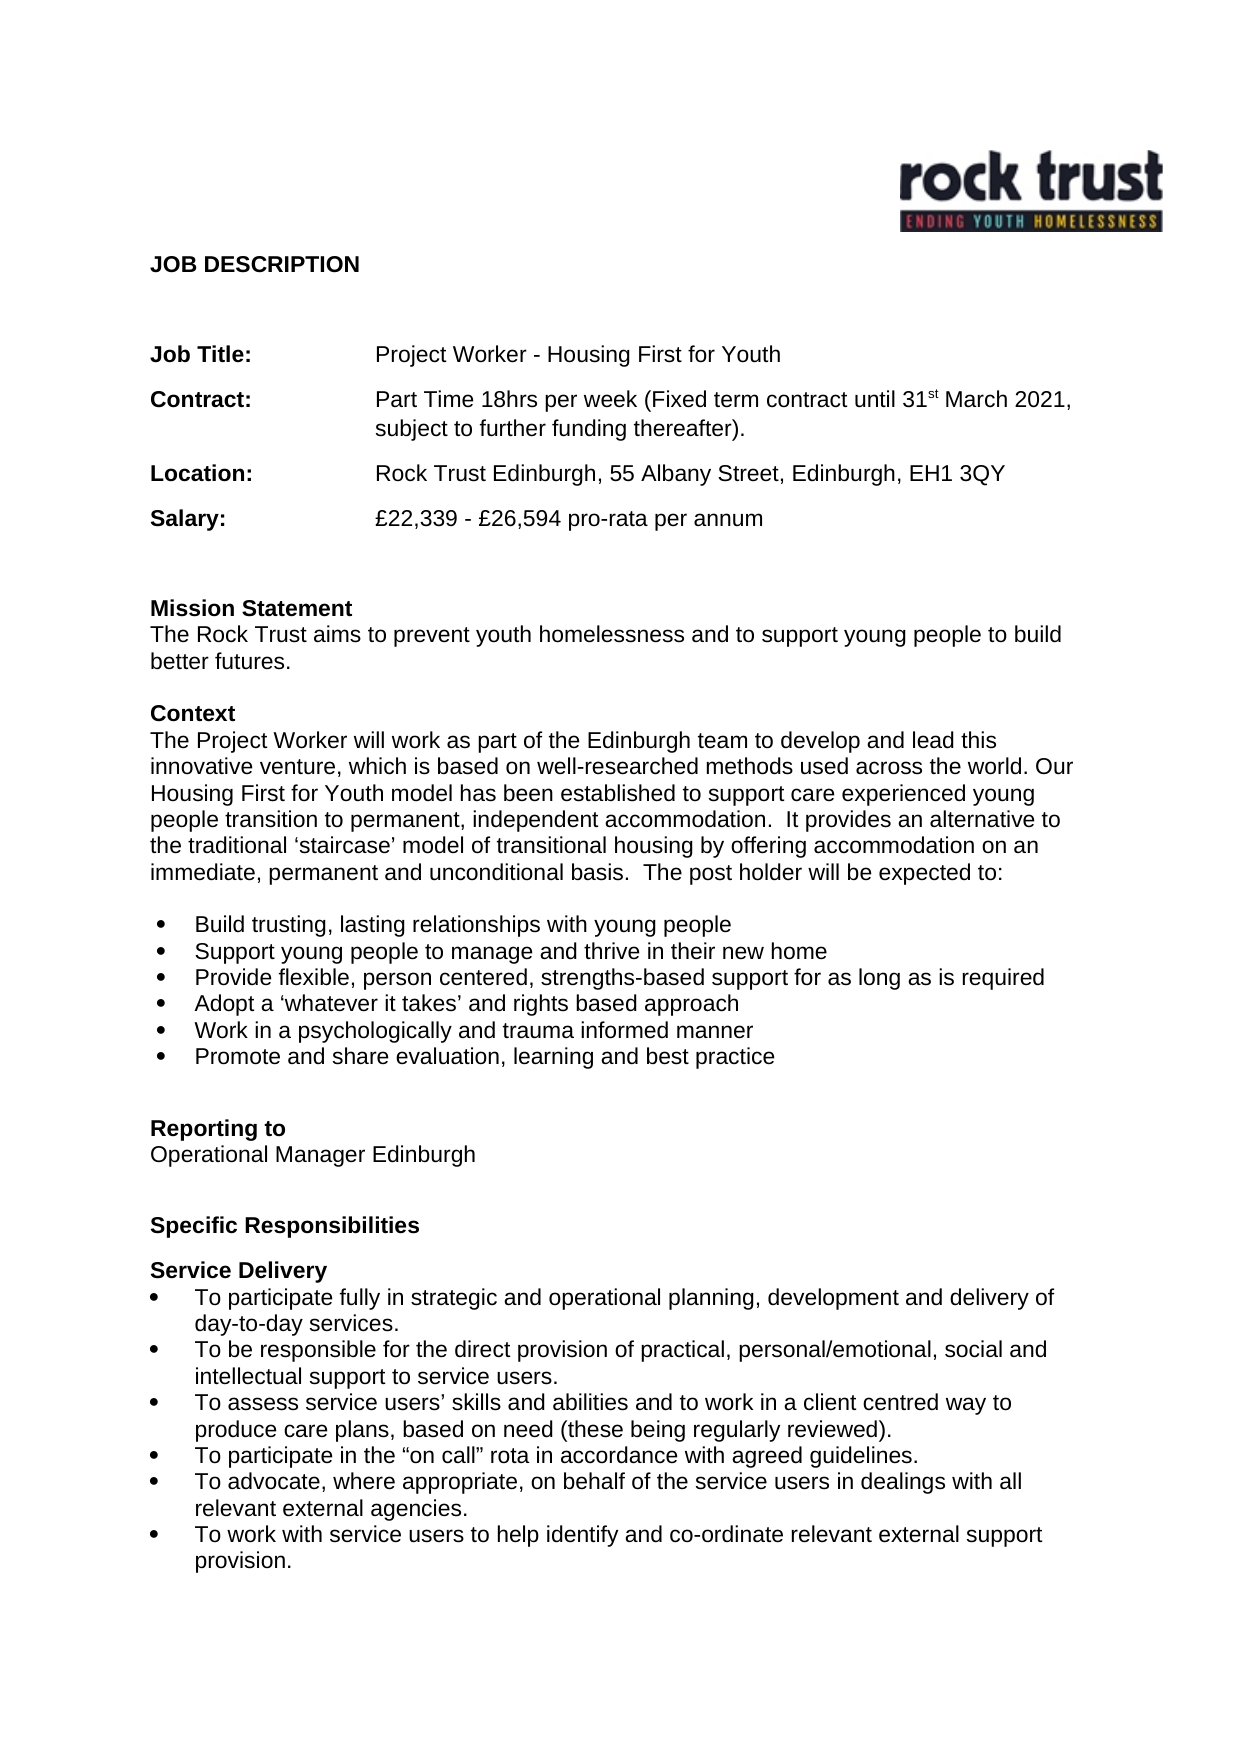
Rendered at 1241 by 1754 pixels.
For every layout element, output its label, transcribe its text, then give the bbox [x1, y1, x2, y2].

list Support young people to manage and thrive in their new home [157, 938, 1090, 964]
text Operational Manager Edinburgh [150, 1141, 1090, 1167]
text The Rock Trust aims to prevent youth homelessness and to support young people to build better futures. [150, 621, 1090, 674]
list To participate fully in strategic and operational planning, development and delivery of day-to-day services. [150, 1284, 1090, 1336]
list Adopt a ‘whatever it takes’ and rights based approach [157, 990, 1090, 1017]
list To assess service users’ skills and abilities and to work in a client centred way to produce care plans, based on need (these being regularly reviewed). [150, 1389, 1090, 1442]
list To participate in the “on call” rota in accordance with agreed guidelines. [150, 1442, 1090, 1468]
text Service Delivery [150, 1257, 1090, 1284]
list To advocate, where appropriate, on behalf of the service users in dealings with all relevant external agencies. [150, 1468, 1090, 1521]
text Location: Rock Trust Edinburgh, 55 Albany Street, Edinburgh, EH1 3QY [150, 460, 1090, 486]
text Job Title: Project Worker - Housing First for Youth [150, 341, 1090, 367]
text The Project Worker will work as part of the Edinburgh team to develop and lead this innovative venture, which is based on well-researched methods used across the world. Our Housing First for Youth model has been established to support care experienced young people transition to permanent, independent accommodation. It provides an alternative to the traditional ‘staircase’ model of transitional housing by offering accommodation on an immediate, permanent and unconditional basis. The post holder will be expected to: [150, 727, 1090, 885]
list To work with service users to help identify and co-ordinate relevant external support provision. [150, 1521, 1090, 1574]
list Build trusting, lasting relationships with young people [157, 911, 1090, 938]
text JOB DESCRIPTION [150, 251, 1090, 277]
text Salary: £22,339 - £26,594 pro-rata per annum [150, 505, 1090, 531]
text Reporting to [150, 1114, 1090, 1141]
list To be responsible for the direct provision of practical, personal/emotional, social and intellectual support to service users. [150, 1336, 1090, 1389]
text Contract: Part Time 18hrs per week (Fixed term contract until 31st March 2021, subject to further funding thereafter). [150, 386, 1090, 441]
text Context [150, 700, 1090, 727]
list Promote and share evaluation, learning and best practice [157, 1043, 1090, 1069]
picture [900, 150, 1163, 232]
text Specific Responsibilities [150, 1212, 1090, 1239]
list Provide flexible, person centered, strengths-based support for as long as is required [157, 964, 1090, 990]
list Work in a psychologically and trauma informed manner [157, 1017, 1090, 1043]
text Mission Statement [150, 595, 1090, 621]
